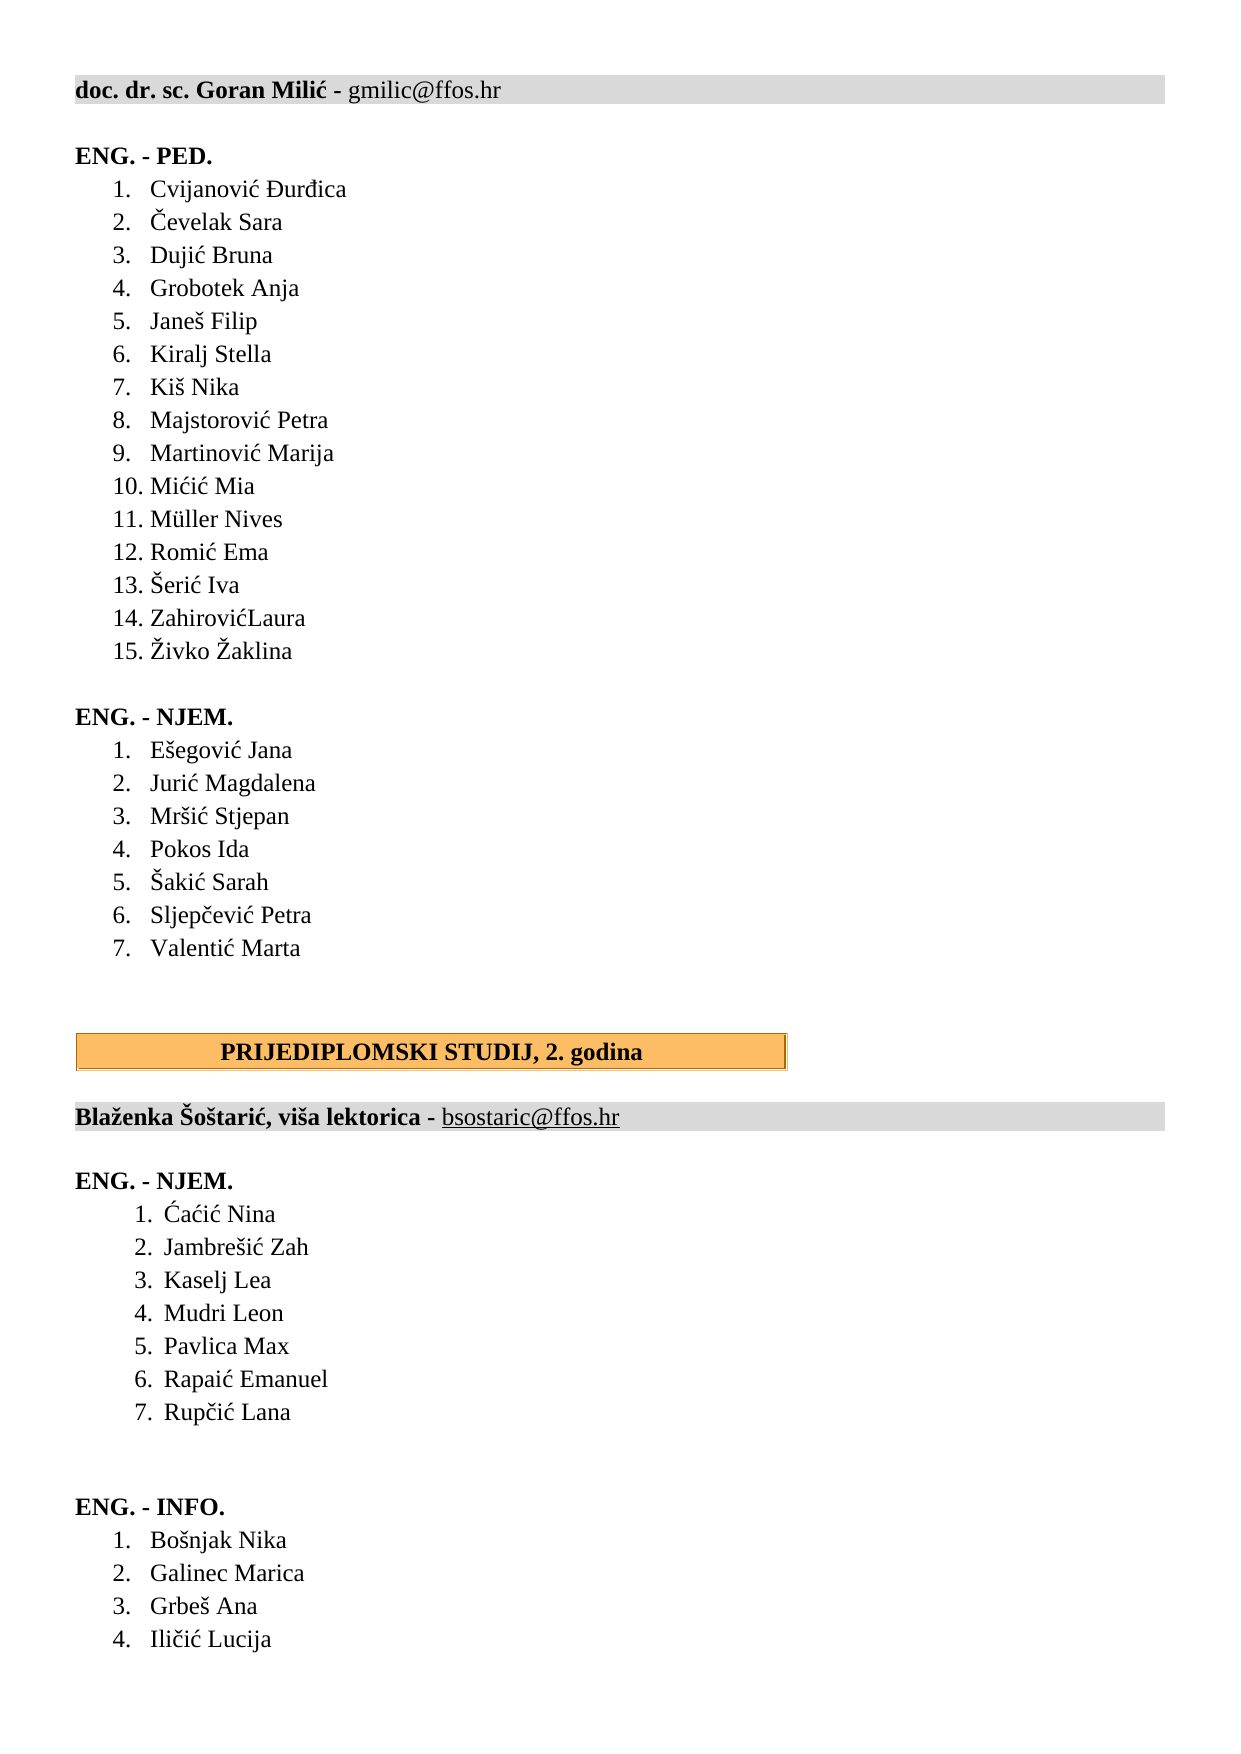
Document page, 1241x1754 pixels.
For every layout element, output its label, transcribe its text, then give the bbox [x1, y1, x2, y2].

list Pavlica Max [134, 1331, 1165, 1360]
list Rupčić Lana [134, 1397, 1165, 1426]
list Čevelak Sara [112, 207, 1165, 236]
list Janeš Filip [112, 306, 1165, 335]
list Iličić Lucija [112, 1624, 1165, 1653]
list Šakić Sarah [112, 867, 1165, 896]
list Mudri Leon [134, 1298, 1165, 1327]
text ENG. - NJEM. [75, 702, 1165, 731]
list Dujić Bruna [112, 240, 1165, 269]
list Ćaćić Nina [134, 1199, 1165, 1228]
list Cvijanović Đurđica [112, 174, 1165, 203]
list Mićić Mia [112, 471, 1165, 500]
list Grbeš Ana [112, 1591, 1165, 1620]
list Kiš Nika [112, 372, 1165, 401]
list Kaselj Lea [134, 1265, 1165, 1294]
list Pokos Ida [112, 834, 1165, 863]
text doc. dr. sc. Goran Milić - gmilic@ffos.hr [75, 75, 1165, 104]
list Sljepčević Petra [112, 901, 1165, 929]
list Šerić Iva [112, 570, 1165, 599]
list Jambrešić Zah [134, 1232, 1165, 1261]
text ENG. - INFO. [75, 1492, 1165, 1521]
list Bošnjak Nika [112, 1525, 1165, 1554]
text Blaženka Šoštarić, viša lektorica - bsostaric@ffos.hr [75, 1102, 1165, 1131]
text ENG. - PED. [75, 141, 1165, 170]
table_header PRIJEDIPLOMSKI STUDIJ, 2. godina [79, 1036, 784, 1068]
list Müller Nives [112, 504, 1165, 533]
list Živko Žaklina [112, 636, 1165, 665]
list Jurić Magdalena [112, 768, 1165, 797]
list Romić Ema [112, 537, 1165, 566]
list Grobotek Anja [112, 273, 1165, 302]
list Majstorović Petra [112, 405, 1165, 434]
list Rapaić Emanuel [134, 1364, 1165, 1393]
text ENG. - NJEM. [75, 1166, 1165, 1195]
list Ešegović Jana [112, 735, 1165, 764]
list Mršić Stjepan [112, 801, 1165, 830]
list ZahirovićLaura [112, 603, 1165, 632]
list Galinec Marica [112, 1558, 1165, 1587]
list Valentić Marta [112, 933, 1165, 962]
list Kiralj Stella [112, 339, 1165, 368]
list Martinović Marija [112, 438, 1165, 467]
